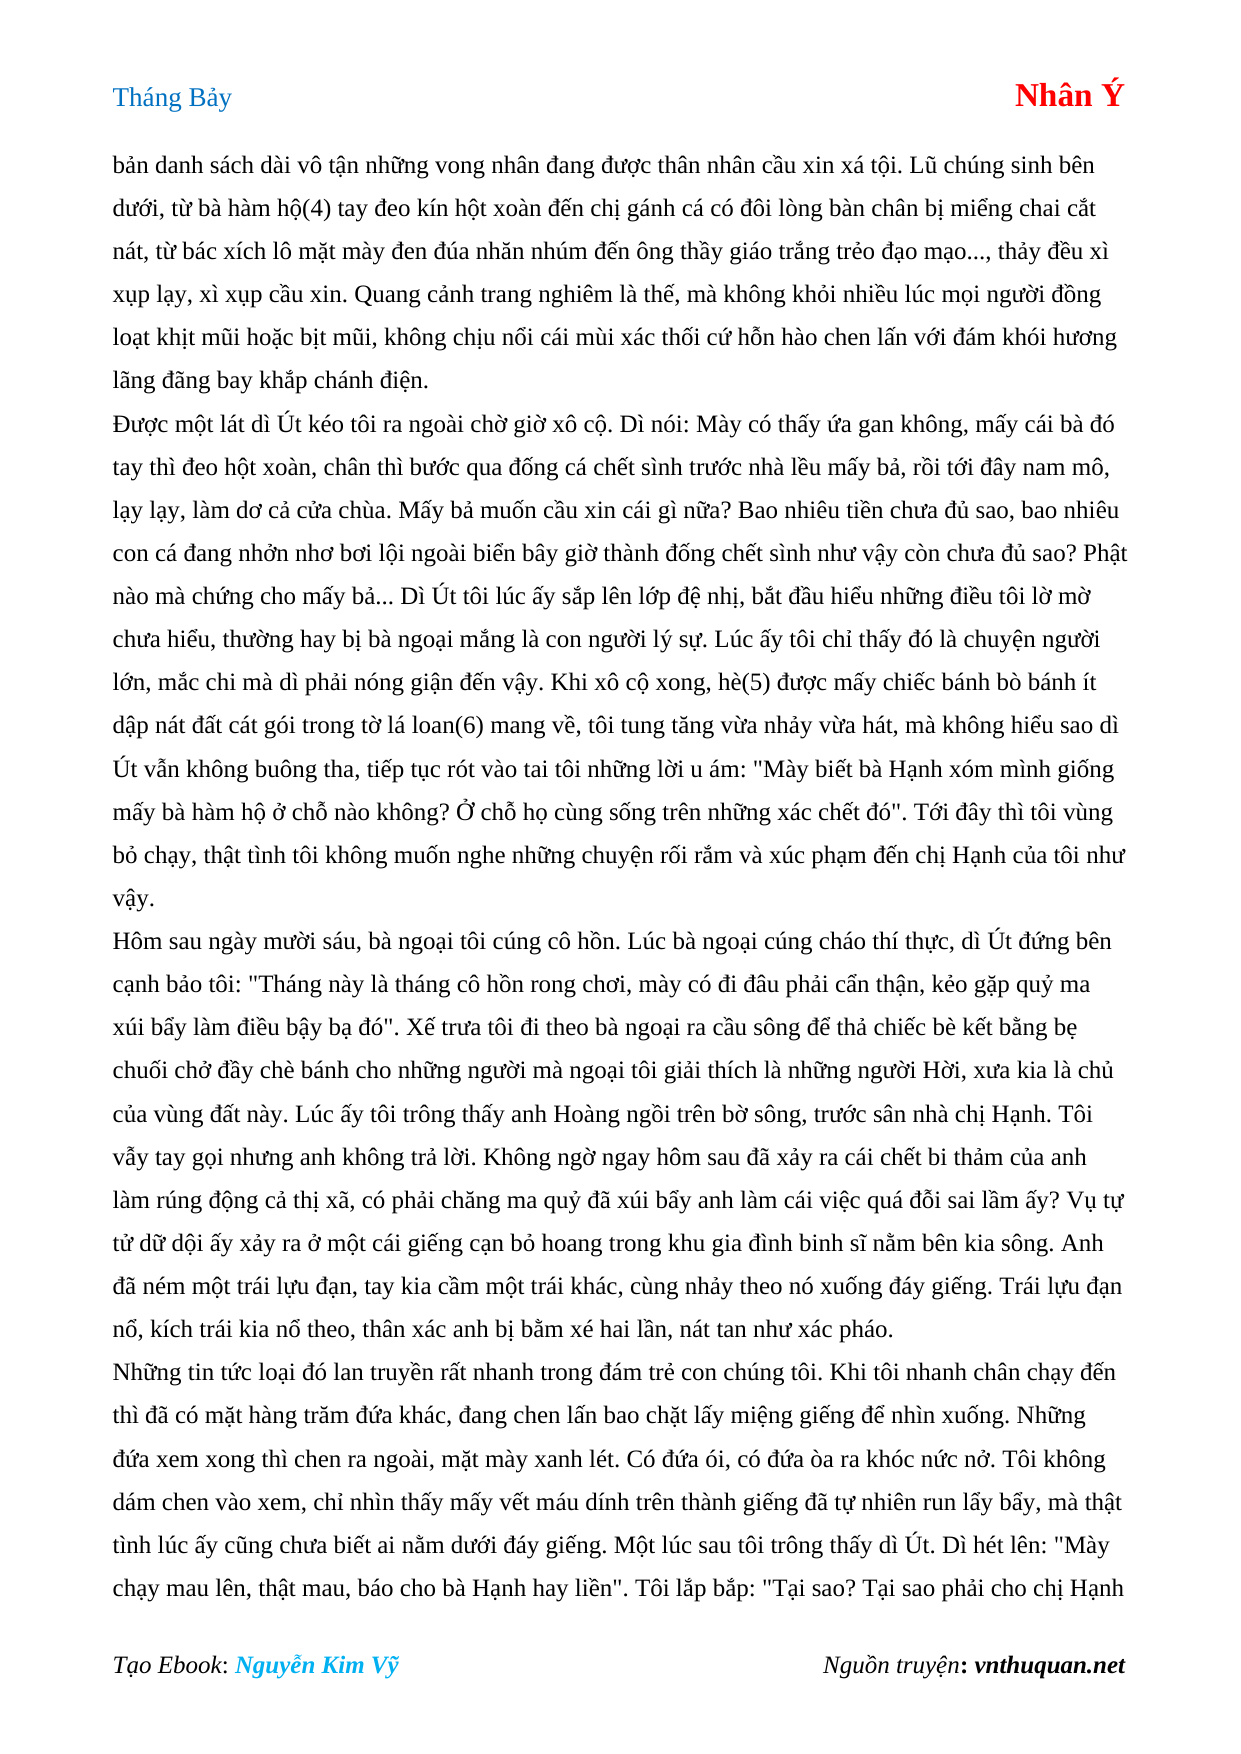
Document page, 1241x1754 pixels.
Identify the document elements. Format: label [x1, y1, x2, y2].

text [112, 150, 1128, 1602]
